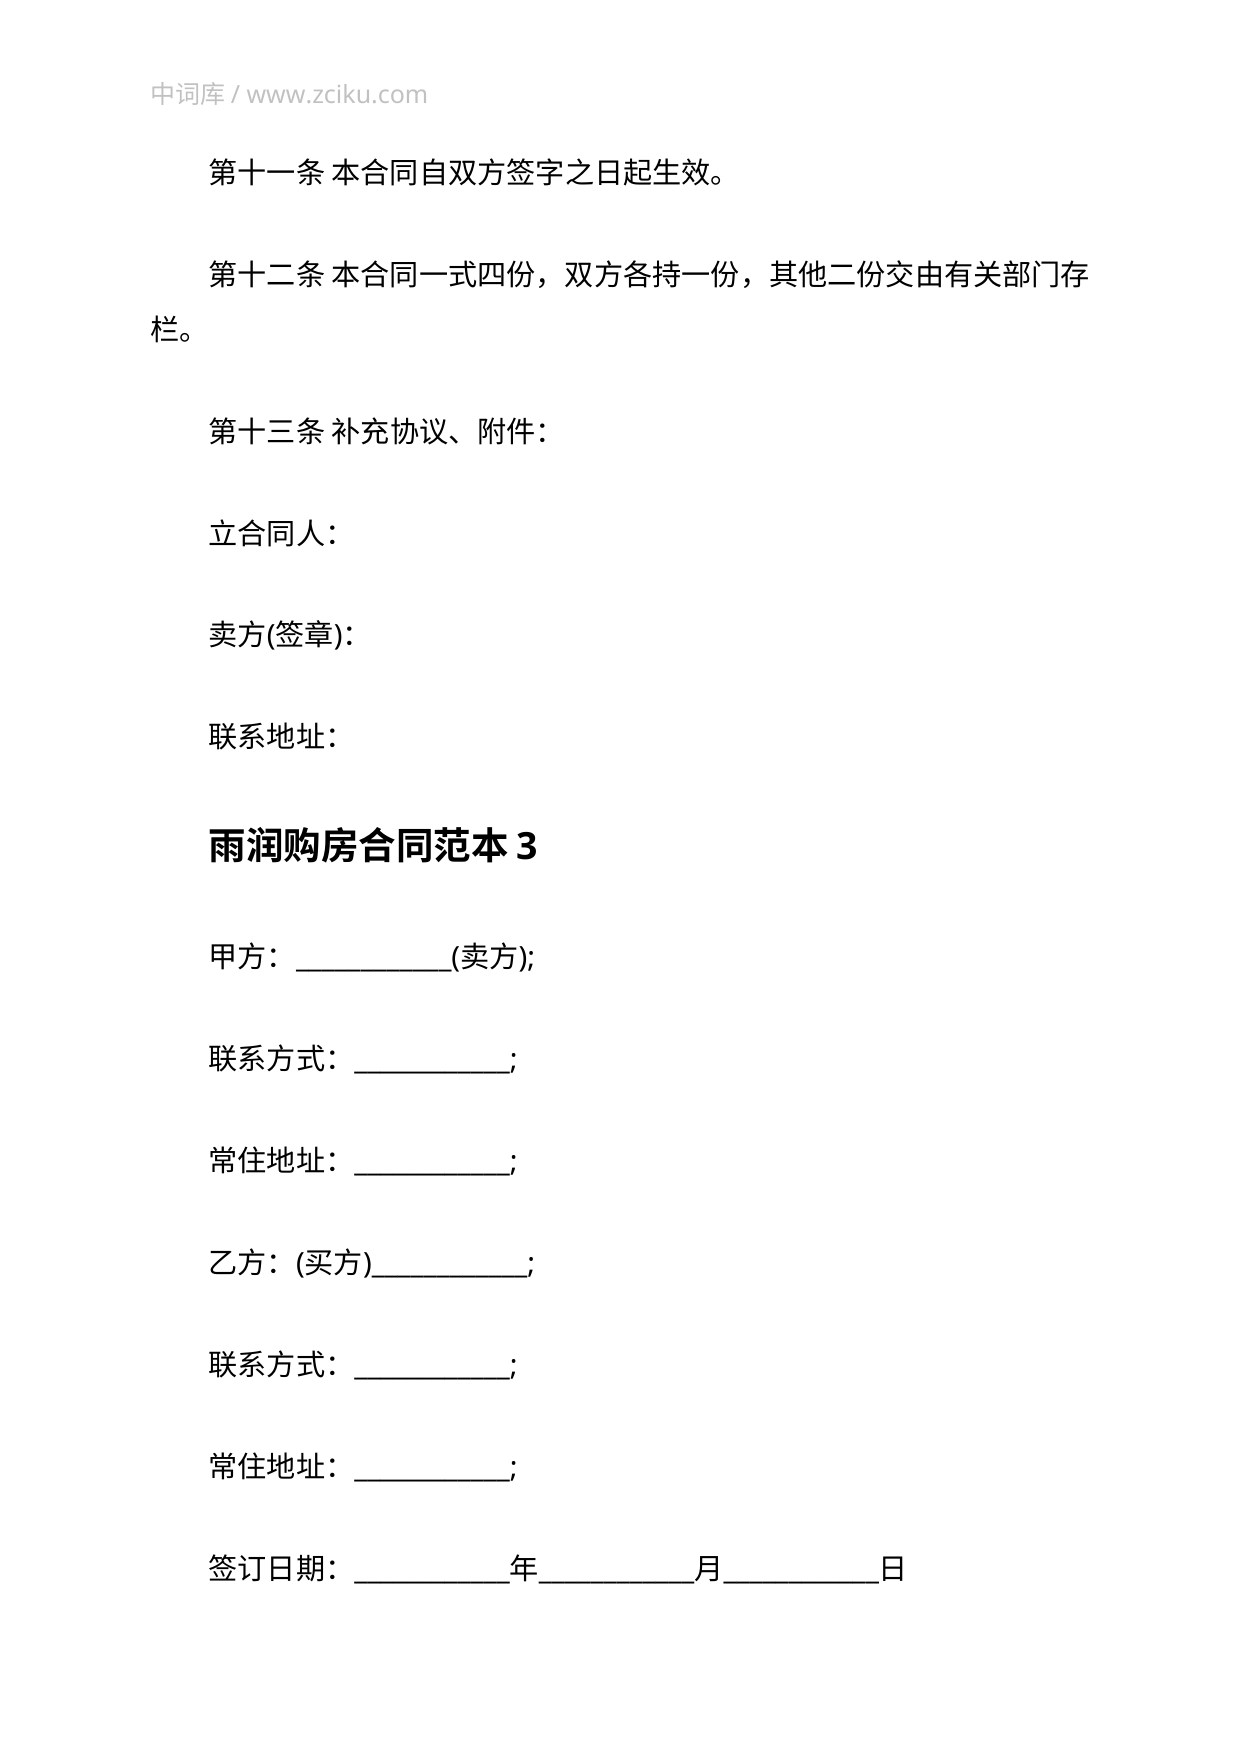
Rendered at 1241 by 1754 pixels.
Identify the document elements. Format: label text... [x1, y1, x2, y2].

text 雨润购房合同范本3 [150, 816, 1090, 870]
text 乙方：(买方)____________; [150, 1239, 1090, 1282]
text 联系地址： [150, 714, 1090, 756]
text 卖方(签章)： [150, 612, 1090, 654]
text 常住地址：____________; [150, 1137, 1090, 1180]
text 签订日期：____________年____________月____________日 [150, 1545, 1090, 1588]
text 常住地址：____________; [150, 1443, 1090, 1486]
text 联系方式：____________; [150, 1341, 1090, 1384]
text 第十二条 本合同一式四份，双方各持一份，其他二份交由有关部门存栏。 [150, 252, 1090, 349]
text 第十三条 补充协议、附件： [150, 408, 1090, 451]
text 第十一条 本合同自双方签字之日起生效。 [150, 150, 1090, 192]
text 甲方：____________(卖方); [150, 933, 1090, 976]
text 立合同人： [150, 510, 1090, 552]
text 联系方式：____________; [150, 1035, 1090, 1078]
